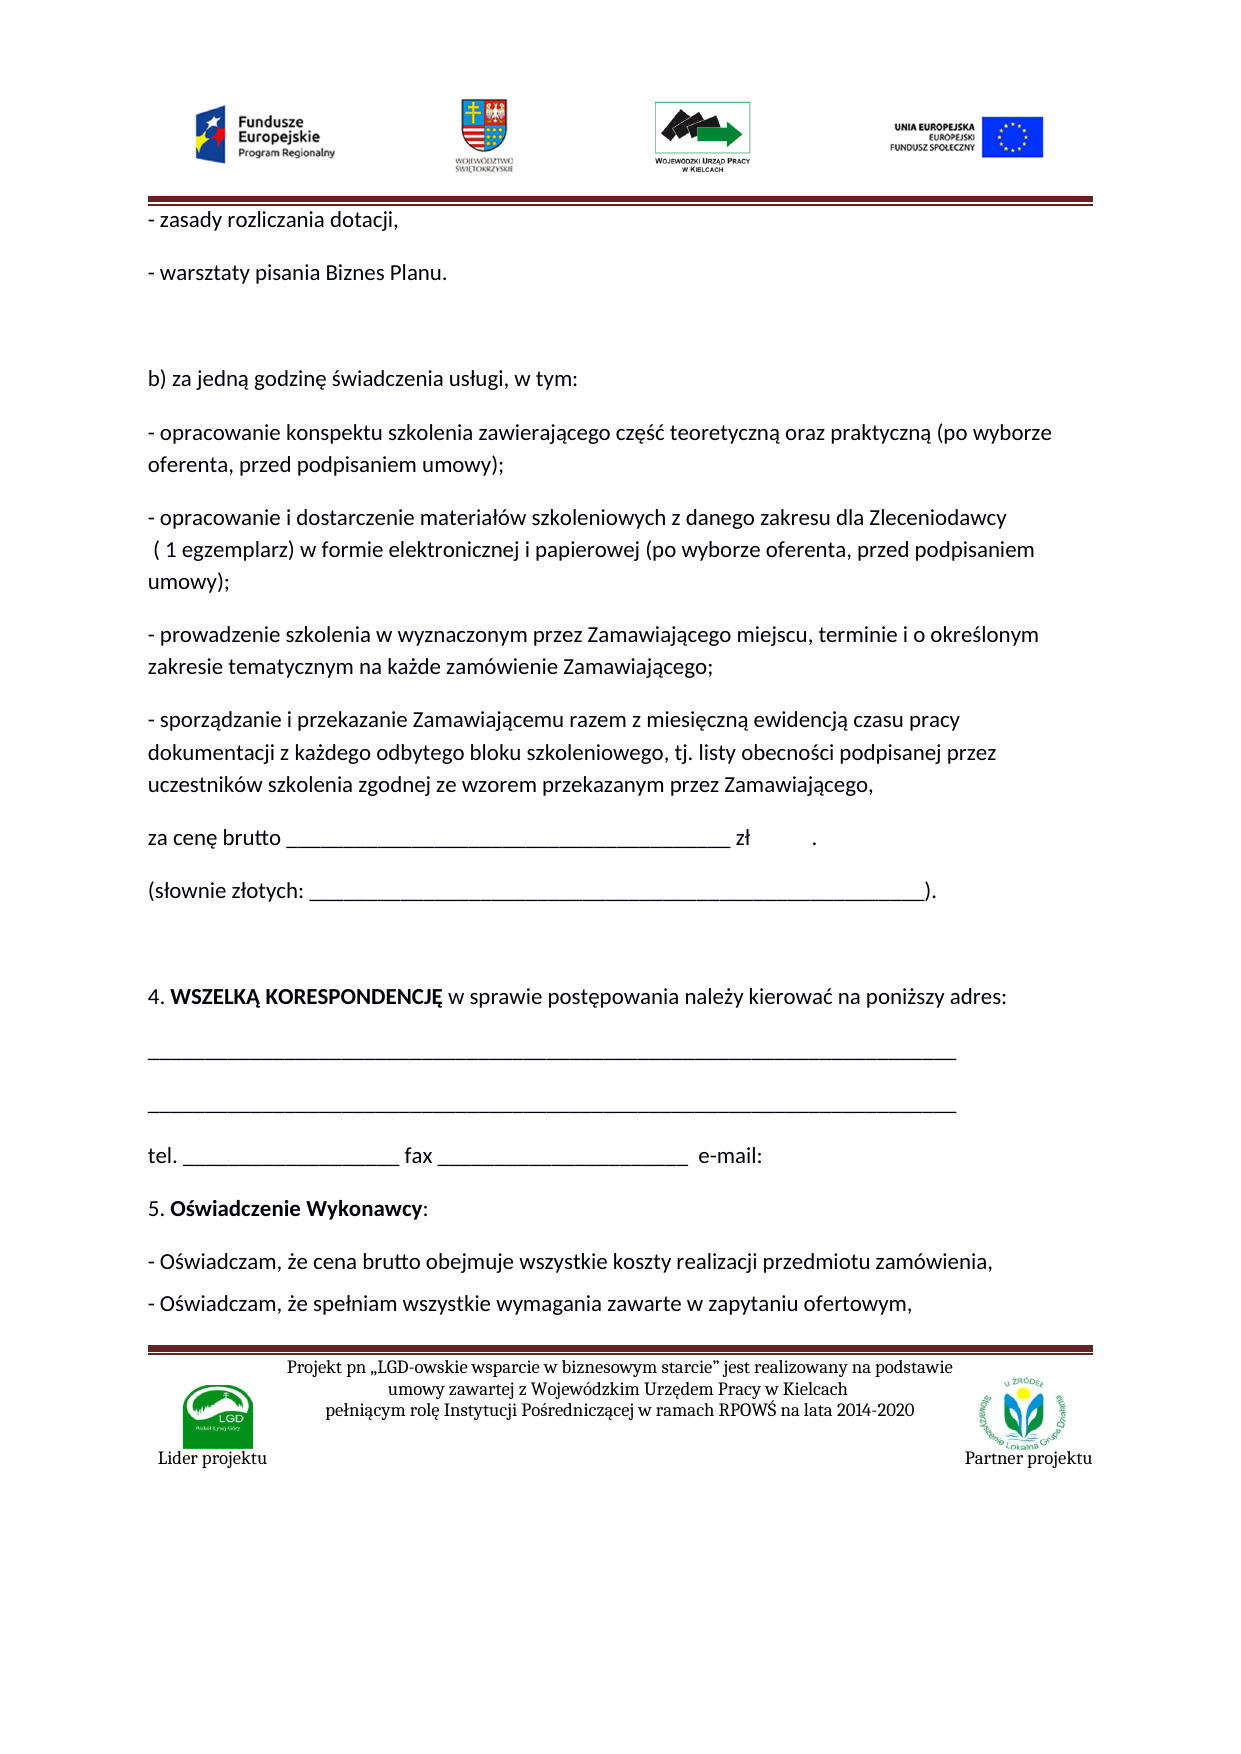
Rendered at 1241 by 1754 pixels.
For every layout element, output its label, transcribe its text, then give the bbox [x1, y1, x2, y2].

text za cenę brutto _______________________________________ zł . [148, 823, 1093, 851]
text (słownie złotych: ______________________________________________________). [148, 876, 1093, 904]
text - prowadzenie szkolenia w wyznaczonym przez Zamawiającego miejscu, terminie i o określonym zakresie tematycznym na każde zamówienie Zamawiającego; [148, 620, 1093, 680]
text 4. WSZELKĄ KORESPONDENCJĘ w sprawie postępowania należy kierować na poniższy adres: [148, 982, 1093, 1010]
picture [979, 1377, 1066, 1450]
text - opracowanie konspektu szkolenia zawierającego część teoretyczną oraz praktyczną (po wyborze oferenta, przed podpisaniem umowy); [148, 418, 1093, 478]
text _______________________________________________________________________ [148, 1088, 1093, 1116]
text b) za jedną godzinę świadczenia usługi, w tym: [148, 364, 1093, 393]
text 5. Oświadczenie Wykonawcy: [148, 1194, 1093, 1222]
text tel. ___________________ fax ______________________ e-mail: [148, 1141, 1093, 1169]
text - sporządzanie i przekazanie Zamawiającemu razem z miesięczną ewidencją czasu pracy dokumentacji z każdego odbytego bloku szkoleniowego, tj. listy obecności podpisanej przez uczestników szkolenia zgodnej ze wzorem przekazanym przez Zamawiającego, [148, 705, 1093, 798]
text _______________________________________________________________________ [148, 1035, 1093, 1063]
picture [147, 73, 1093, 194]
picture [182, 1385, 254, 1449]
text - warsztaty pisania Biznes Planu. [148, 258, 1093, 287]
text - zasady rozliczania dotacji, [148, 206, 1093, 233]
text - opracowanie i dostarczenie materiałów szkoleniowych z danego zakresu dla Zleceniodawcy ( 1 egzemplarz) w formie elektronicznej i papierowej (po wyborze oferenta, przed podpisaniem umowy); [148, 503, 1093, 595]
